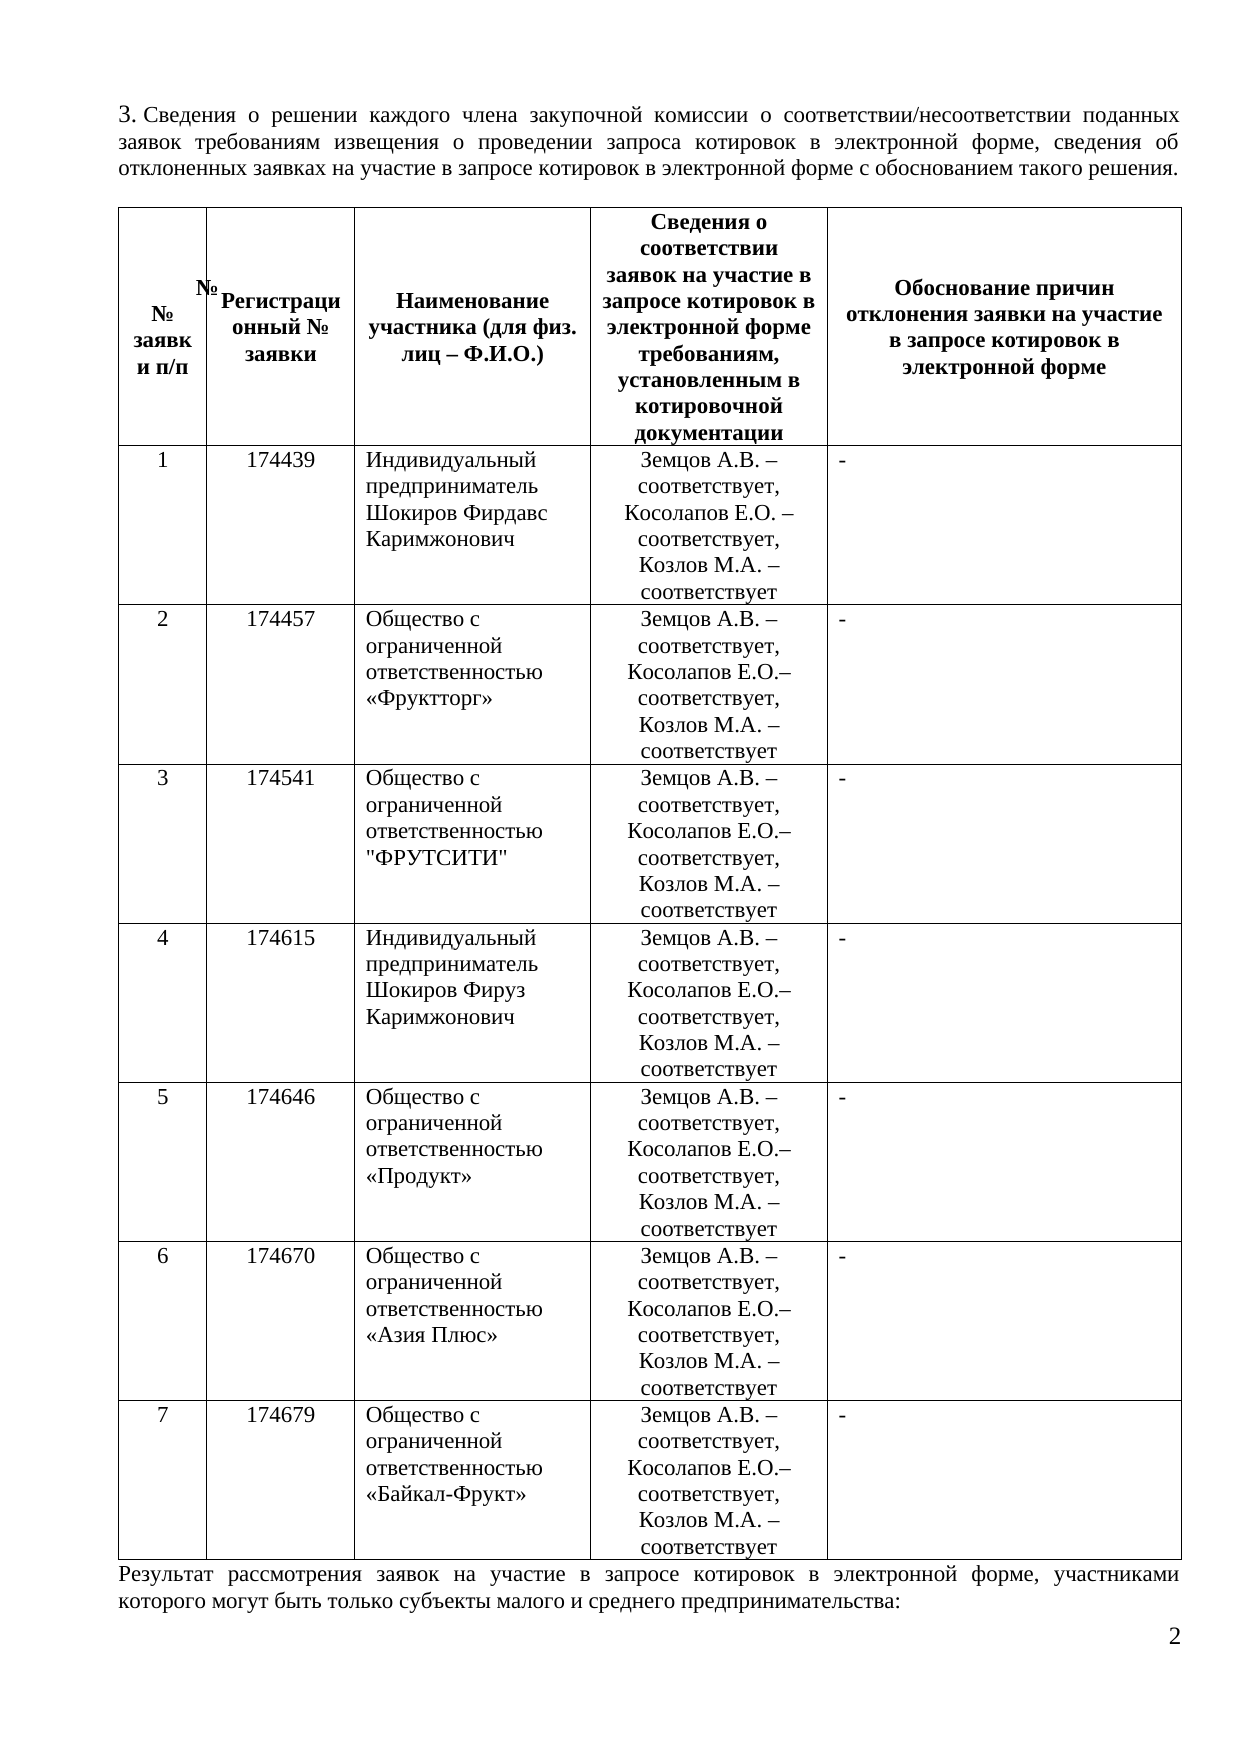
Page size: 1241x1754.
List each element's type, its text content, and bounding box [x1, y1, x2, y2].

table_cell - [828, 1083, 1181, 1241]
table_cell Общество с ограниченной ответственностью «Фруктторг» [355, 605, 590, 763]
table_cell 174646 [207, 1083, 354, 1241]
table_cell 174457 [207, 605, 354, 763]
table_cell 5 [119, 1083, 206, 1241]
list Результат рассмотрения заявок на участие в запросе котировок в электронной форме, участниками которого могут быть только субъекты малого и среднего предпринимательства: [118, 1560, 1181, 1613]
table_cell 2 [119, 605, 206, 763]
table_cell Общество с ограниченной ответственностью "ФРУТСИТИ" [355, 765, 590, 923]
table_cell Общество с ограниченной ответственностью «Азия Плюс» [355, 1242, 590, 1400]
table_header Регистрационный № заявки [207, 208, 354, 445]
table_cell - [828, 446, 1181, 604]
table_cell Общество с ограниченной ответственностью «Байкал-Фрукт» [355, 1401, 590, 1559]
table_cell 174670 [207, 1242, 354, 1400]
table_cell 3 [119, 765, 206, 923]
table_cell Земцов А.В. – соответствует, Косолапов Е.О.– соответствует, Козлов М.А. – соответствует [591, 924, 827, 1082]
list Сведения о решении каждого члена закупочной комиссии о соответствии/несоответствии поданных заявок требованиям извещения о проведении запроса котировок в электронной форме, сведения об отклоненных заявках на участие в запросе котировок в электронной форме с обоснованием такого решения. [118, 99, 1181, 181]
table_cell Земцов А.В. – соответствует, Косолапов Е.О.– соответствует, Козлов М.А. – соответствует [591, 1242, 827, 1400]
table_cell 174439 [207, 446, 354, 604]
table_cell 6 [119, 1242, 206, 1400]
table_cell Земцов А.В. – соответствует, Косолапов Е.О.– соответствует, Козлов М.А. – соответствует [591, 765, 827, 923]
table_cell 174615 [207, 924, 354, 1082]
table_header №№ заявки п/п [119, 208, 206, 445]
table_cell Общество с ограниченной ответственностью «Продукт» [355, 1083, 590, 1241]
table_cell Земцов А.В. – соответствует, Косолапов Е.О.– соответствует, Козлов М.А. – соответствует [591, 1401, 827, 1559]
table_header Обоснование причин отклонения заявки на участие в запросе котировок в электронной форме [828, 208, 1181, 445]
table_cell 4 [119, 924, 206, 1082]
table_cell 174541 [207, 765, 354, 923]
table_cell - [828, 765, 1181, 923]
table_header Наименование участника (для физ. лиц – Ф.И.О.) [355, 208, 590, 445]
table_header Сведения о соответствии заявок на участие в запросе котировок в электронной форме требованиям, установленным в котировочной документации [591, 208, 827, 445]
table_cell - [828, 924, 1181, 1082]
table_cell Земцов А.В. – соответствует, Косолапов Е.О.– соответствует, Козлов М.А. – соответствует [591, 605, 827, 763]
table_cell Земцов А.В. – соответствует, Косолапов Е.О.– соответствует, Козлов М.А. – соответствует [591, 1083, 827, 1241]
table_cell 7 [119, 1401, 206, 1559]
table_cell Индивидуальный предприниматель Шокиров Фирдавс Каримжонович [355, 446, 590, 604]
table_cell Земцов А.В. – соответствует, Косолапов Е.О. – соответствует, Козлов М.А. – соответствует [591, 446, 827, 604]
table_cell - [828, 1242, 1181, 1400]
table_cell 174679 [207, 1401, 354, 1559]
table_cell - [828, 605, 1181, 763]
table_cell - [828, 1401, 1181, 1559]
table_cell Индивидуальный предприниматель Шокиров Фируз Каримжонович [355, 924, 590, 1082]
table_cell 1 [119, 446, 206, 604]
